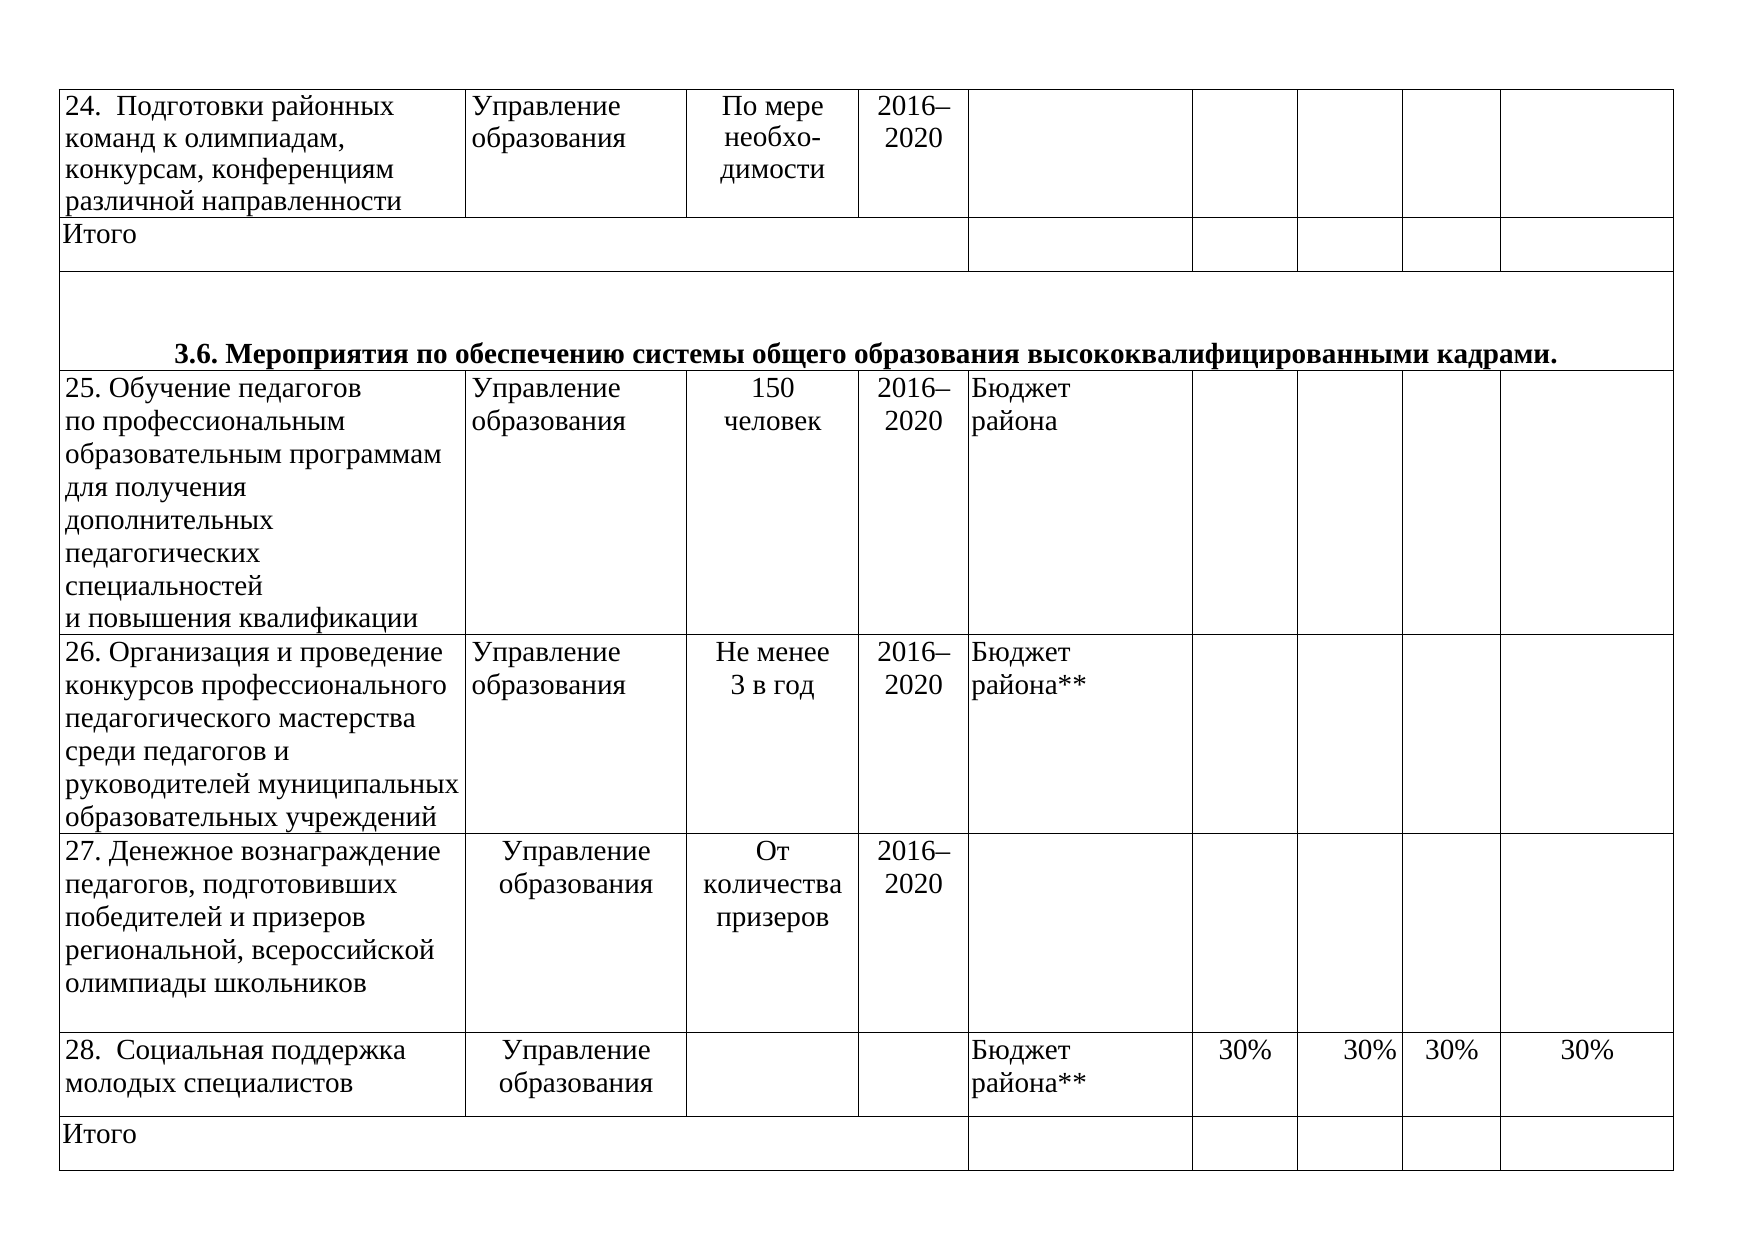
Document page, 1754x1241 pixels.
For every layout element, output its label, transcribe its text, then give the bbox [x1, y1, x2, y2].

table_cell [1403, 635, 1500, 833]
table_cell По мере необхо- димости [687, 90, 858, 217]
table_cell [1193, 90, 1297, 217]
table_cell [859, 1033, 968, 1116]
table_cell [1298, 90, 1402, 217]
table_cell [1501, 371, 1673, 634]
table_cell [1193, 834, 1297, 1032]
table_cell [466, 90, 686, 217]
table_cell 28. Социальная поддержка молодых специалистов [60, 1033, 465, 1116]
table_cell [1403, 218, 1500, 271]
table_cell [1501, 1117, 1673, 1170]
table_cell Бюджет района** [969, 635, 1192, 833]
table_cell Бюджет района** [969, 1033, 1192, 1116]
table_cell 30% [1298, 1033, 1402, 1116]
table_cell [1193, 371, 1297, 634]
table_cell 26. Организация и проведение конкурсов профессионального педагогического мастерства среди педагогов и руководителей муниципальных образовательных учреждений [60, 635, 465, 833]
table_cell Итого [60, 1117, 968, 1170]
table_cell [1501, 635, 1673, 833]
table_cell [1403, 90, 1500, 217]
table_cell 2016–2020 [859, 90, 968, 217]
table_cell 2016–2020 [859, 635, 968, 833]
table_cell 3.6. Мероприятия по обеспечению системы общего образования высококвалифицированными кадрами. [60, 272, 1673, 370]
table_cell [1193, 218, 1297, 271]
table_cell [1298, 371, 1402, 634]
table_cell [687, 1033, 858, 1116]
table_cell 24. Подготовки районных команд к олимпиадам, конкурсам, конференциям различной направленности [60, 90, 465, 217]
table_cell Управление образования [466, 371, 686, 634]
table_cell [1501, 834, 1673, 1032]
table_cell 30% [1501, 1033, 1673, 1116]
table_cell Бюджет района [969, 371, 1192, 634]
table_cell [1403, 1117, 1500, 1170]
table_cell 2016–2020 [859, 371, 968, 634]
table_cell Управление образования [466, 834, 686, 1032]
table_cell Не менее 3 в год [687, 635, 858, 833]
table_cell [1298, 635, 1402, 833]
table_cell [1298, 218, 1402, 271]
table_cell [969, 218, 1192, 271]
table_cell [1193, 635, 1297, 833]
table_cell [969, 834, 1192, 1032]
table_cell 2016–2020 [859, 834, 968, 1032]
table_cell [969, 90, 1192, 217]
table_cell [1193, 1117, 1297, 1170]
table_cell [1403, 371, 1500, 634]
table_cell [969, 1117, 1192, 1170]
table_cell [1298, 1117, 1402, 1170]
table_cell [1501, 90, 1673, 217]
table_cell 30% [1403, 1033, 1500, 1116]
table_cell Управление образования [466, 1033, 686, 1116]
table_cell Управление образования [466, 635, 686, 833]
table_cell [1501, 218, 1673, 271]
table_cell 25. Обучение педагогов по профессиональным образовательным программам для получения дополнительных педагогических специальностей и повышения квалификации [60, 371, 465, 634]
table_cell 150 человек [687, 371, 858, 634]
table_cell [1403, 834, 1500, 1032]
table_cell 30% [1193, 1033, 1297, 1116]
table_cell 27. Денежное вознаграждение педагогов, подготовивших победителей и призеров региональной, всероссийской олимпиады школьников [60, 834, 465, 1032]
table_cell От количества призеров [687, 834, 858, 1032]
table_cell Итого [60, 218, 968, 271]
table_cell [1298, 834, 1402, 1032]
